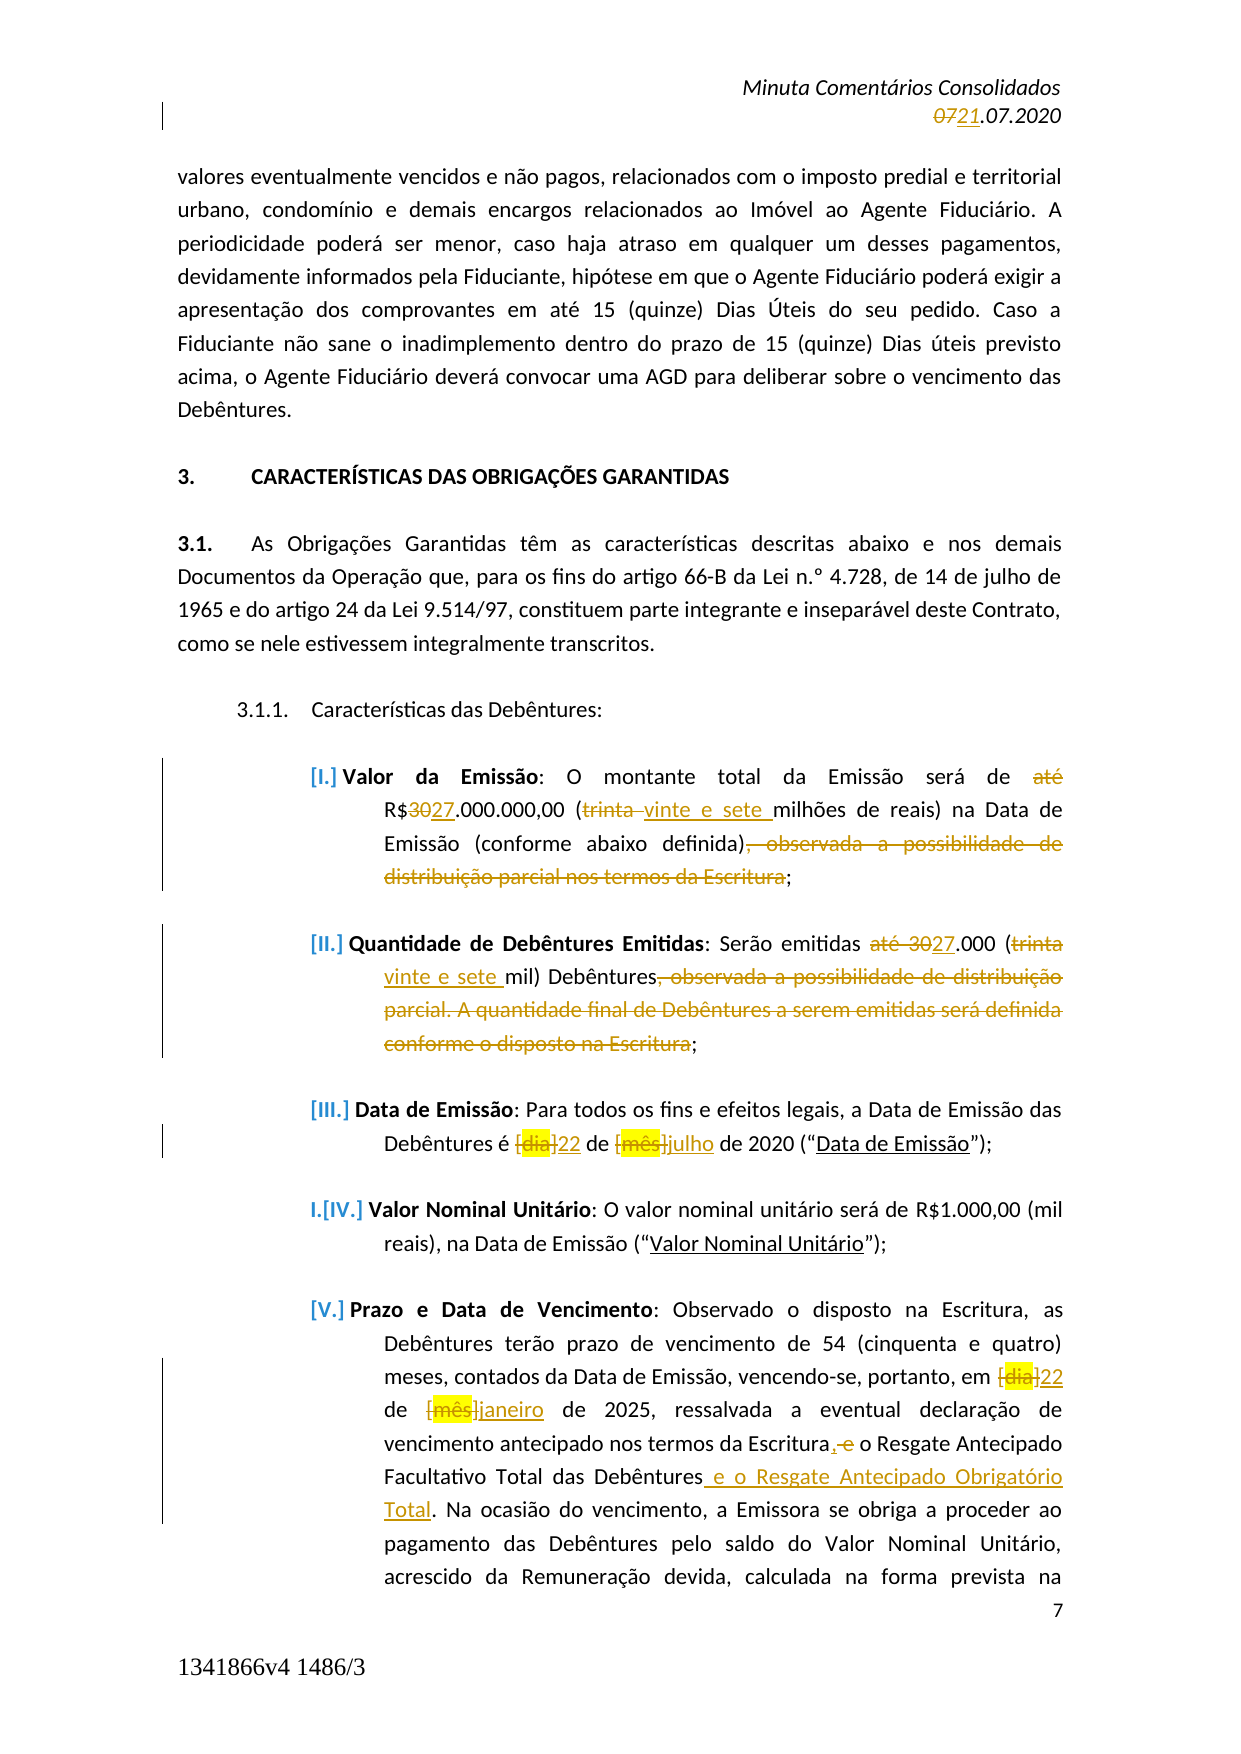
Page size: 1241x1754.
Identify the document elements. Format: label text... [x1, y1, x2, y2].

list Valor da Emissão: O montante total da Emissão será de R$.000.000,00 (milhões de reais) na Data de Emissão (conforme abaixo definida); [310, 758, 1063, 891]
text 3.1. As Obrigações Garantidas têm as características descritas abaixo e nos demais Documentos da Operação que, para os fins do artigo 66-B da Lei n.º 4.728, de 14 de julho de 1965 e do artigo 24 da Lei 9.514/97, constituem parte integrante e inseparável deste Contrato, como se nele estivessem integralmente transcritos. [177, 524, 1063, 658]
text 3. CARACTERÍSTICAS DAS OBRIGAÇÕES GARANTIDAS [177, 458, 1063, 491]
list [310, 1291, 1063, 1591]
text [177, 158, 1063, 424]
list Data de Emissão: Para todos os fins e efeitos legais, a Data de Emissão das Debêntures é de de 2020 (“Data de Emissão”); [310, 1091, 1063, 1158]
list Características das Debêntures: [236, 691, 1063, 724]
list Quantidade de Debêntures Emitidas: Serão emitidas .000 (mil) Debêntures; [310, 924, 1063, 1058]
list Valor Nominal Unitário: O valor nominal unitário será de R$1.000,00 (mil reais), na Data de Emissão (“Valor Nominal Unitário”); [310, 1191, 1063, 1258]
